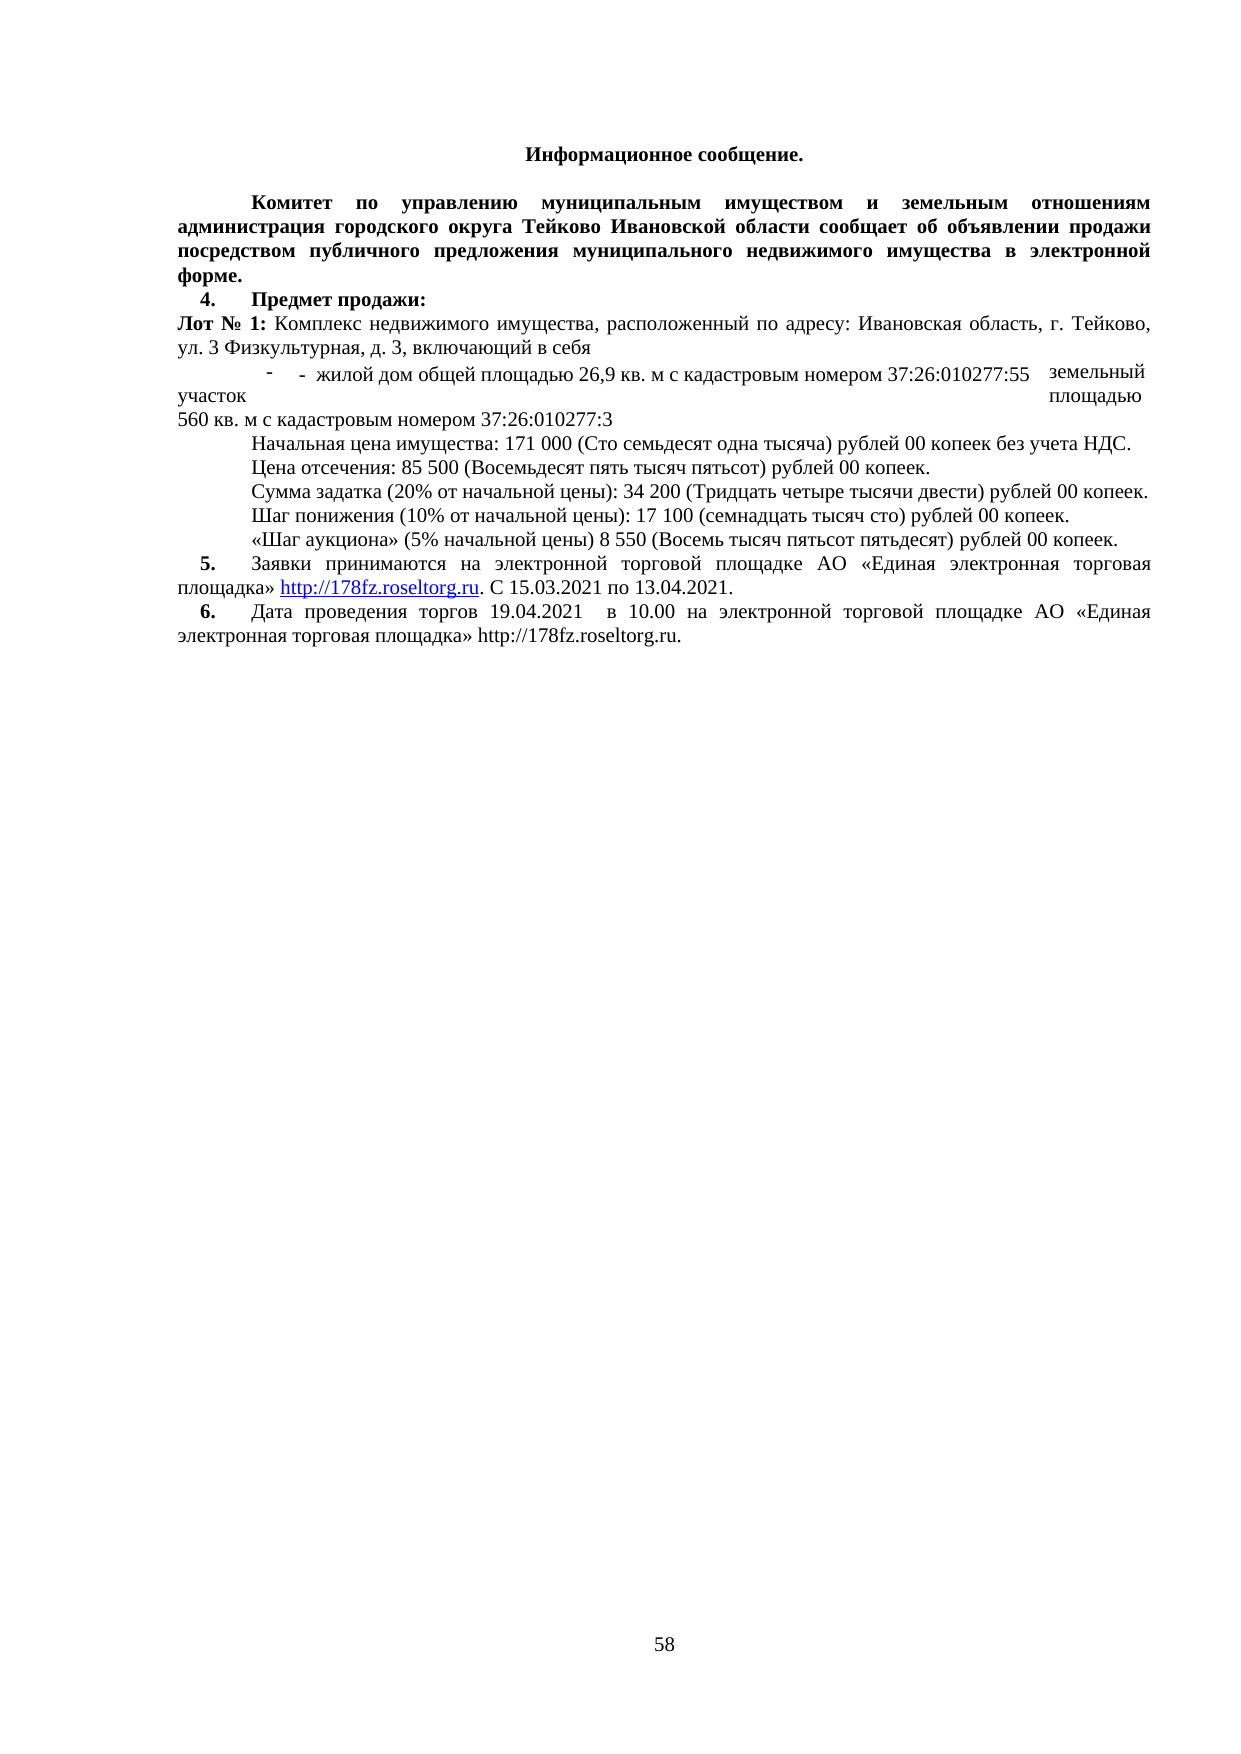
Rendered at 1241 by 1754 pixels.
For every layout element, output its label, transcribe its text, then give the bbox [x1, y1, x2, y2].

list Заявки принимаются на электронной торговой площадке АО «Единая электронная торговая площадка» http://178fz.roseltorg.ru. С 15.03.2021 по 13.04.2021. [177, 551, 1152, 599]
text Шаг понижения (10% от начальной цены): 17 100 (семнадцать тысяч сто) рублей 00 копеек. [177, 503, 1152, 527]
text Сумма задатка (20% от начальной цены): 34 200 (Тридцать четыре тысячи двести) рублей 00 копеек. [177, 479, 1152, 503]
list Предмет продажи: [177, 287, 1152, 311]
text - земельный участок площадью 560 кв. м с кадастровым номером 37:26:010277:3 [177, 359, 1152, 431]
text «Шаг аукциона» (5% начальной цены) 8 550 (Восемь тысяч пятьсот пятьдесят) рублей 00 копеек. [177, 527, 1152, 551]
text - жилой дом общей площадью 26,9 кв. м с кадастровым номером 37:26:010277:55 [299, 362, 1030, 386]
list Дата проведения торгов 19.04.2021 в 10.00 на электронной торговой площадке АО «Единая электронная торговая площадка» http://178fz.roseltorg.ru. [177, 599, 1152, 647]
text Начальная цена имущества: 171 000 (Сто семьдесят одна тысяча) рублей 00 копеек без учета НДС. [177, 431, 1152, 455]
text Цена отсечения: 85 500 (Восемьдесят пять тысяч пятьсот) рублей 00 копеек. [177, 455, 1152, 479]
text Информационное сообщение. [177, 142, 1152, 166]
text Лот № 1: Комплекс недвижимого имущества, расположенный по адресу: Ивановская область, г. Тейково, ул. 3 Физкультурная, д. 3, включающий в себя [177, 311, 1152, 359]
text Комитет по управлению муниципальным имуществом и земельным отношениям администрация городского округа Тейково Ивановской области сообщает об объявлении продажи посредством публичного предложения муниципального недвижимого имущества в электронной форме. [177, 190, 1152, 287]
